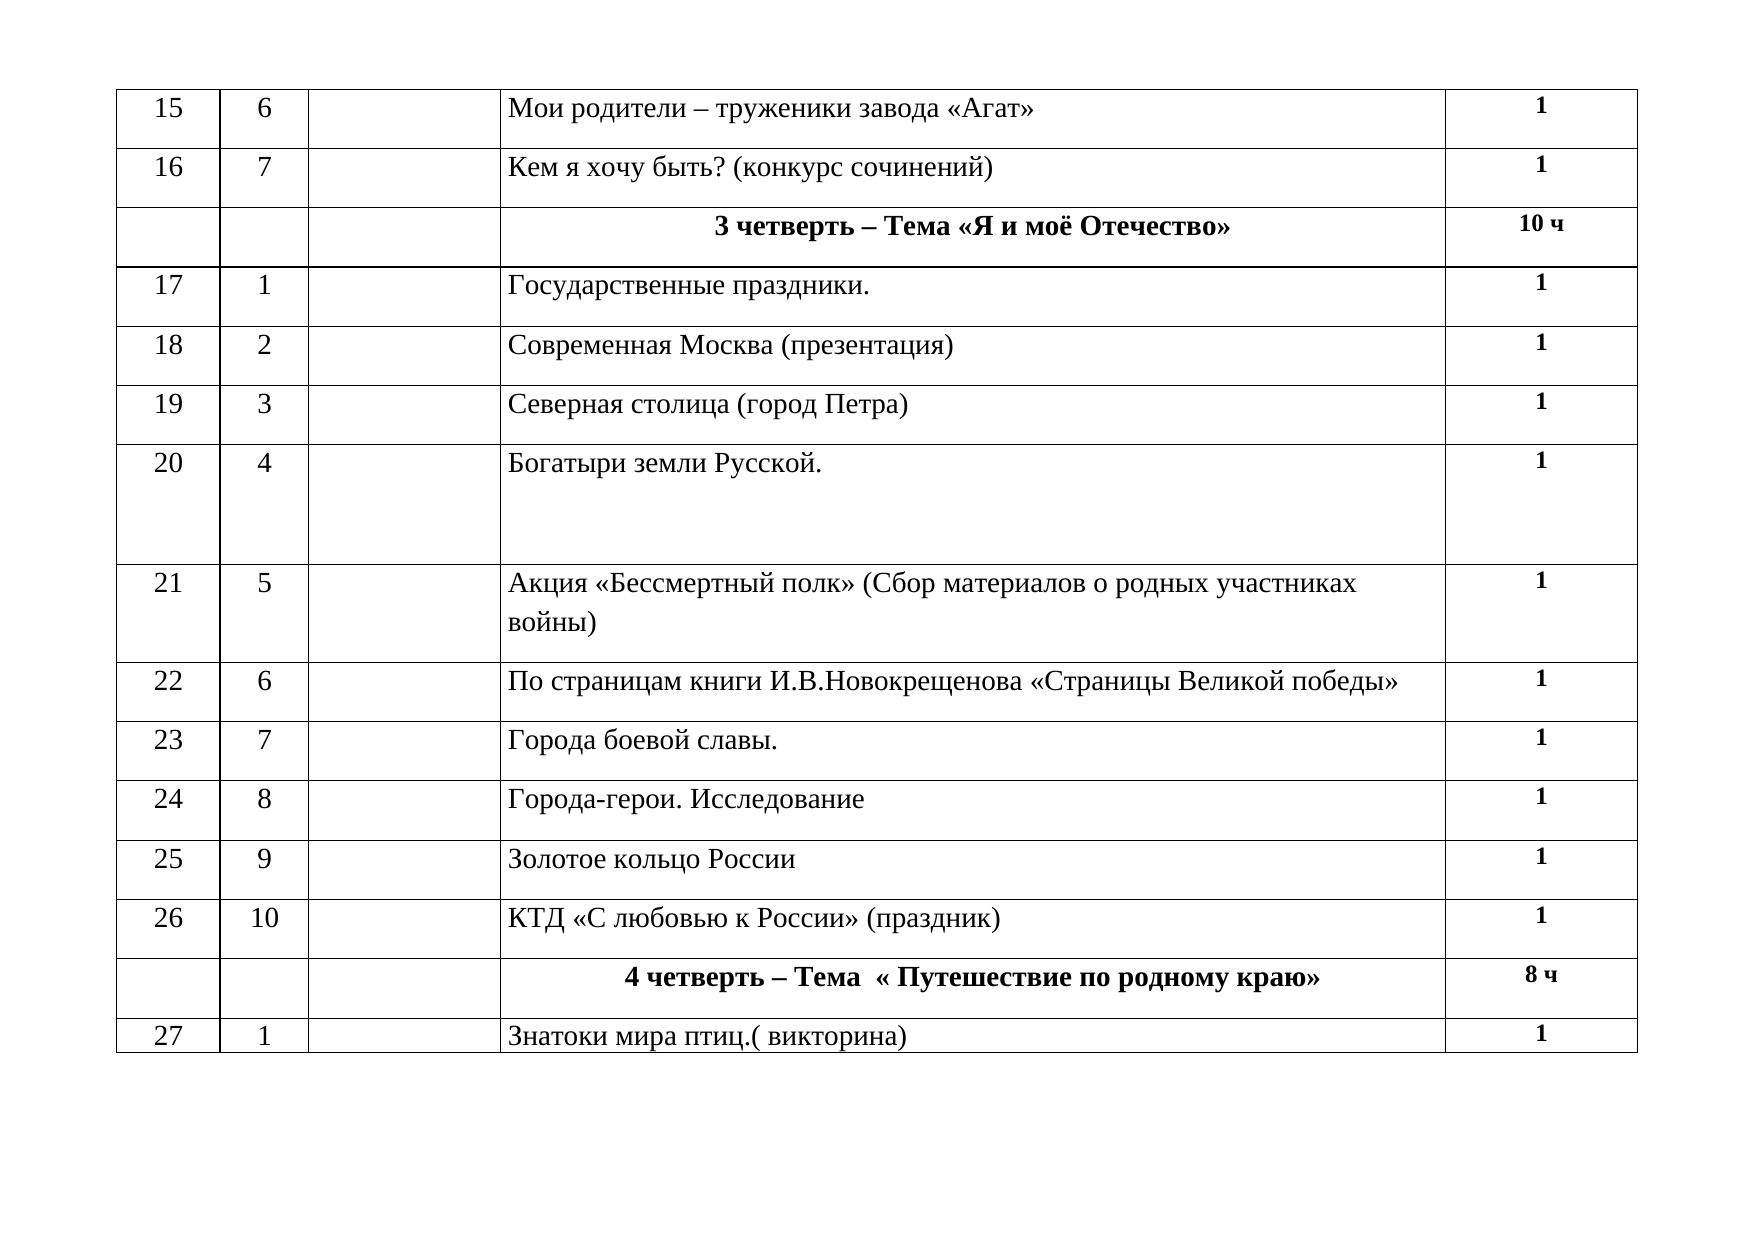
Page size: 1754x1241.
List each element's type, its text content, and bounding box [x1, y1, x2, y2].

table_cell [309, 900, 500, 958]
table_cell КТД «С любовью к России» (праздник) [501, 900, 1445, 958]
table_cell 1 [1446, 90, 1637, 148]
table_cell Золотое кольцо России [501, 841, 1445, 899]
table_cell [309, 841, 500, 899]
table_cell 1 [1446, 722, 1637, 780]
table_cell 6 [221, 90, 308, 148]
table_cell 1 [1446, 386, 1637, 444]
table_cell 15 [117, 90, 219, 148]
table_cell [221, 959, 308, 1017]
table_cell 1 [1446, 1019, 1637, 1052]
table_cell 25 [117, 841, 219, 899]
table_cell 18 [117, 327, 219, 385]
table_cell Города боевой славы. [501, 722, 1445, 780]
table_cell 16 [117, 149, 219, 207]
table_cell 20 [117, 445, 219, 564]
table_cell По страницам книги И.В.Новокрещенова «Страницы Великой победы» [501, 663, 1445, 721]
table_cell Города-герои. Исследование [501, 781, 1445, 840]
table_cell Северная столица (город Петра) [501, 386, 1445, 444]
table_cell [309, 90, 500, 148]
table_cell 7 [221, 722, 308, 780]
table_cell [501, 1019, 1445, 1052]
table_cell [117, 208, 219, 266]
table_cell Акция «Бессмертный полк» (Сбор материалов о родных участниках войны) [501, 565, 1445, 662]
table_cell Современная Москва (презентация) [501, 327, 1445, 385]
table_cell 27 [117, 1019, 219, 1052]
table_cell 1 [1446, 149, 1637, 207]
table_cell 9 [221, 841, 308, 899]
table_cell [117, 959, 219, 1017]
table_cell 1 [1446, 900, 1637, 958]
table_cell 2 [221, 327, 308, 385]
table_cell [309, 149, 500, 207]
table_cell 10 ч [1446, 208, 1637, 266]
table_cell 4 [221, 445, 308, 564]
table_cell 1 [1446, 327, 1637, 385]
table_cell [309, 781, 500, 840]
table_cell 1 [1446, 565, 1637, 662]
table_cell 1 [1446, 781, 1637, 840]
table_cell 8 [221, 781, 308, 840]
table_cell [309, 208, 500, 266]
table_cell 8 ч [1446, 959, 1637, 1017]
table_cell 17 [117, 268, 219, 326]
table_cell [309, 565, 500, 662]
table_cell Мои родители – труженики завода «Агат» [501, 90, 1445, 148]
table_cell 1 [221, 1019, 308, 1052]
table_cell [221, 208, 308, 266]
table_cell 22 [117, 663, 219, 721]
table_cell 3 [221, 386, 308, 444]
table_cell Государственные праздники. [501, 268, 1445, 326]
table_cell [309, 268, 500, 326]
table_cell 1 [1446, 268, 1637, 326]
table_cell [309, 663, 500, 721]
table_cell [309, 722, 500, 780]
table_cell 19 [117, 386, 219, 444]
table_cell 6 [221, 663, 308, 721]
table_cell 26 [117, 900, 219, 958]
table_cell [309, 445, 500, 564]
table_cell Богатыри земли Русской. [501, 445, 1445, 564]
table_cell [309, 1019, 500, 1052]
table_cell Кем я хочу быть? (конкурс сочинений) [501, 149, 1445, 207]
table_cell 10 [221, 900, 308, 958]
table_cell 3 четверть – Тема «Я и моё Отечество» [501, 208, 1445, 266]
table_cell 21 [117, 565, 219, 662]
table_cell 1 [1446, 663, 1637, 721]
table_cell [309, 386, 500, 444]
table_cell 4 четверть – Тема « Путешествие по родному краю» [501, 959, 1445, 1017]
table_cell 7 [221, 149, 308, 207]
table_cell 24 [117, 781, 219, 840]
table_cell 1 [221, 268, 308, 326]
table_cell 23 [117, 722, 219, 780]
table_cell 1 [1446, 841, 1637, 899]
table_cell [309, 327, 500, 385]
table_cell [309, 959, 500, 1017]
table_cell 5 [221, 565, 308, 662]
table_cell 1 [1446, 445, 1637, 564]
